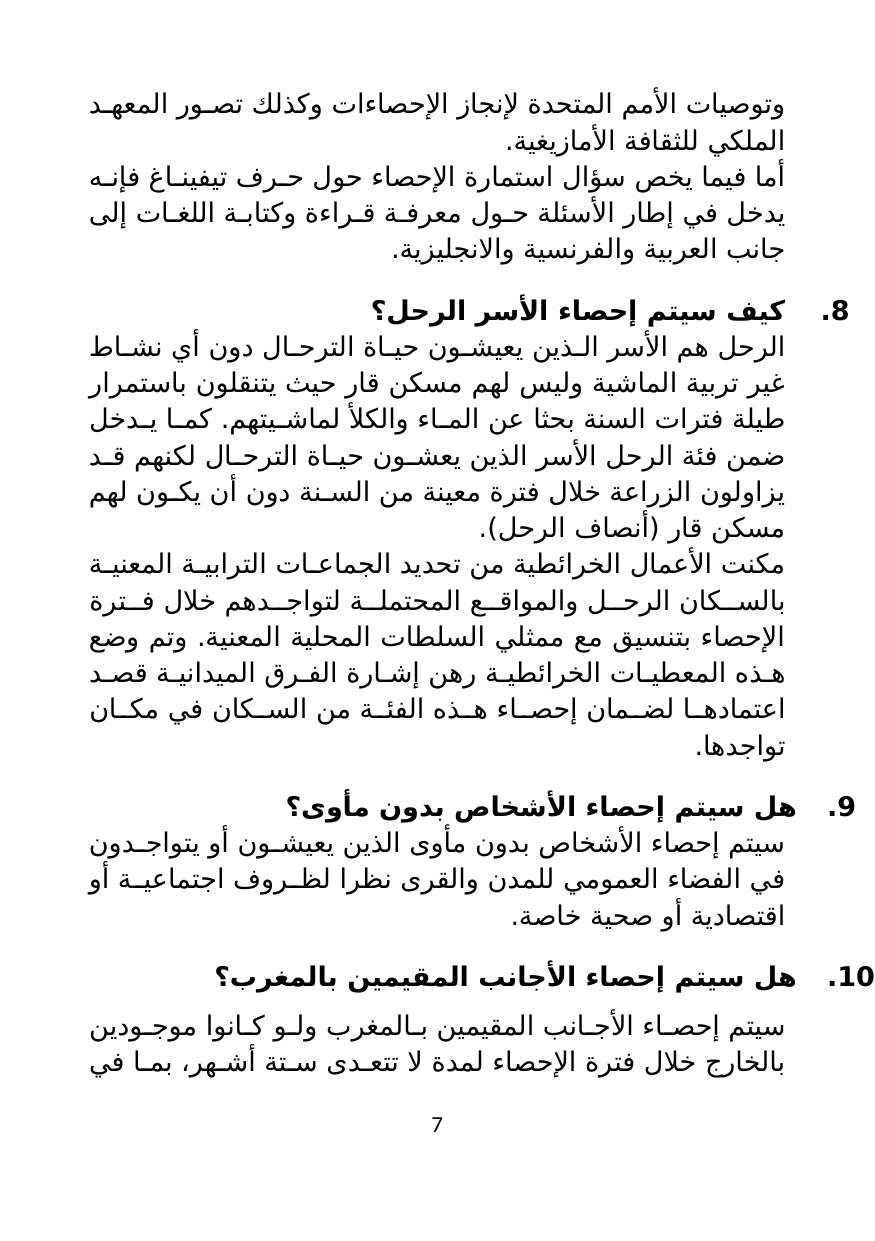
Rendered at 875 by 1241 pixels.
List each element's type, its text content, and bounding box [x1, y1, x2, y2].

list هل سيتم إحصاء الأجانب المقيمين بالمغرب؟ [89, 961, 827, 993]
text الرحل هم الأسر الذين يعيشون حياة الترحال دون أي نشاط غير تربية الماشية وليس لهم مسكن قار حيث يتنقلون باستمرار طيلة فترات السنة بحثا عن الماء والكلأ لماشيتهم. كما يدخل ضمن فئة الرحل الأسر الذين يعشون حياة الترحال لكنهم قد يزاولون الزراعة خلال فترة معينة من السنة دون أن يكون لهم مسكن قار (أنصاف الرحل). [89, 331, 785, 544]
text أما فيما يخص سؤال استمارة الإحصاء حول حرف تيفيناغ فإنه يدخل في إطار الأسئلة حول معرفة قراءة وكتابة اللغات إلى جانب العربية والفرنسية والانجليزية. [89, 161, 785, 265]
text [89, 1010, 785, 1078]
text سيتم إحصاء الأشخاص بدون مأوى الذين يعيشون أو يتواجدون في الفضاء العمومي للمدن والقرى نظرا لظروف اجتماعية أو اقتصادية أو صحية خاصة. [89, 827, 785, 931]
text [89, 89, 785, 156]
list كيف سيتم إحصاء الأسر الرحل؟ [89, 295, 820, 326]
list هل سيتم إحصاء الأشخاص بدون مأوى؟ [89, 791, 827, 823]
text مكنت الأعمال الخرائطية من تحديد الجماعات الترابية المعنية بالسكان الرحل والمواقع المحتملة لتواجدهم خلال فترة الإحصاء بتنسيق مع ممثلي السلطات المحلية المعنية. وتم وضع هذه المعطيات الخرائطية رهن إشارة الفرق الميدانية قصد اعتمادها لضمان إحصاء هذه الفئة من السكان في مكان تواجدها. [89, 549, 785, 761]
